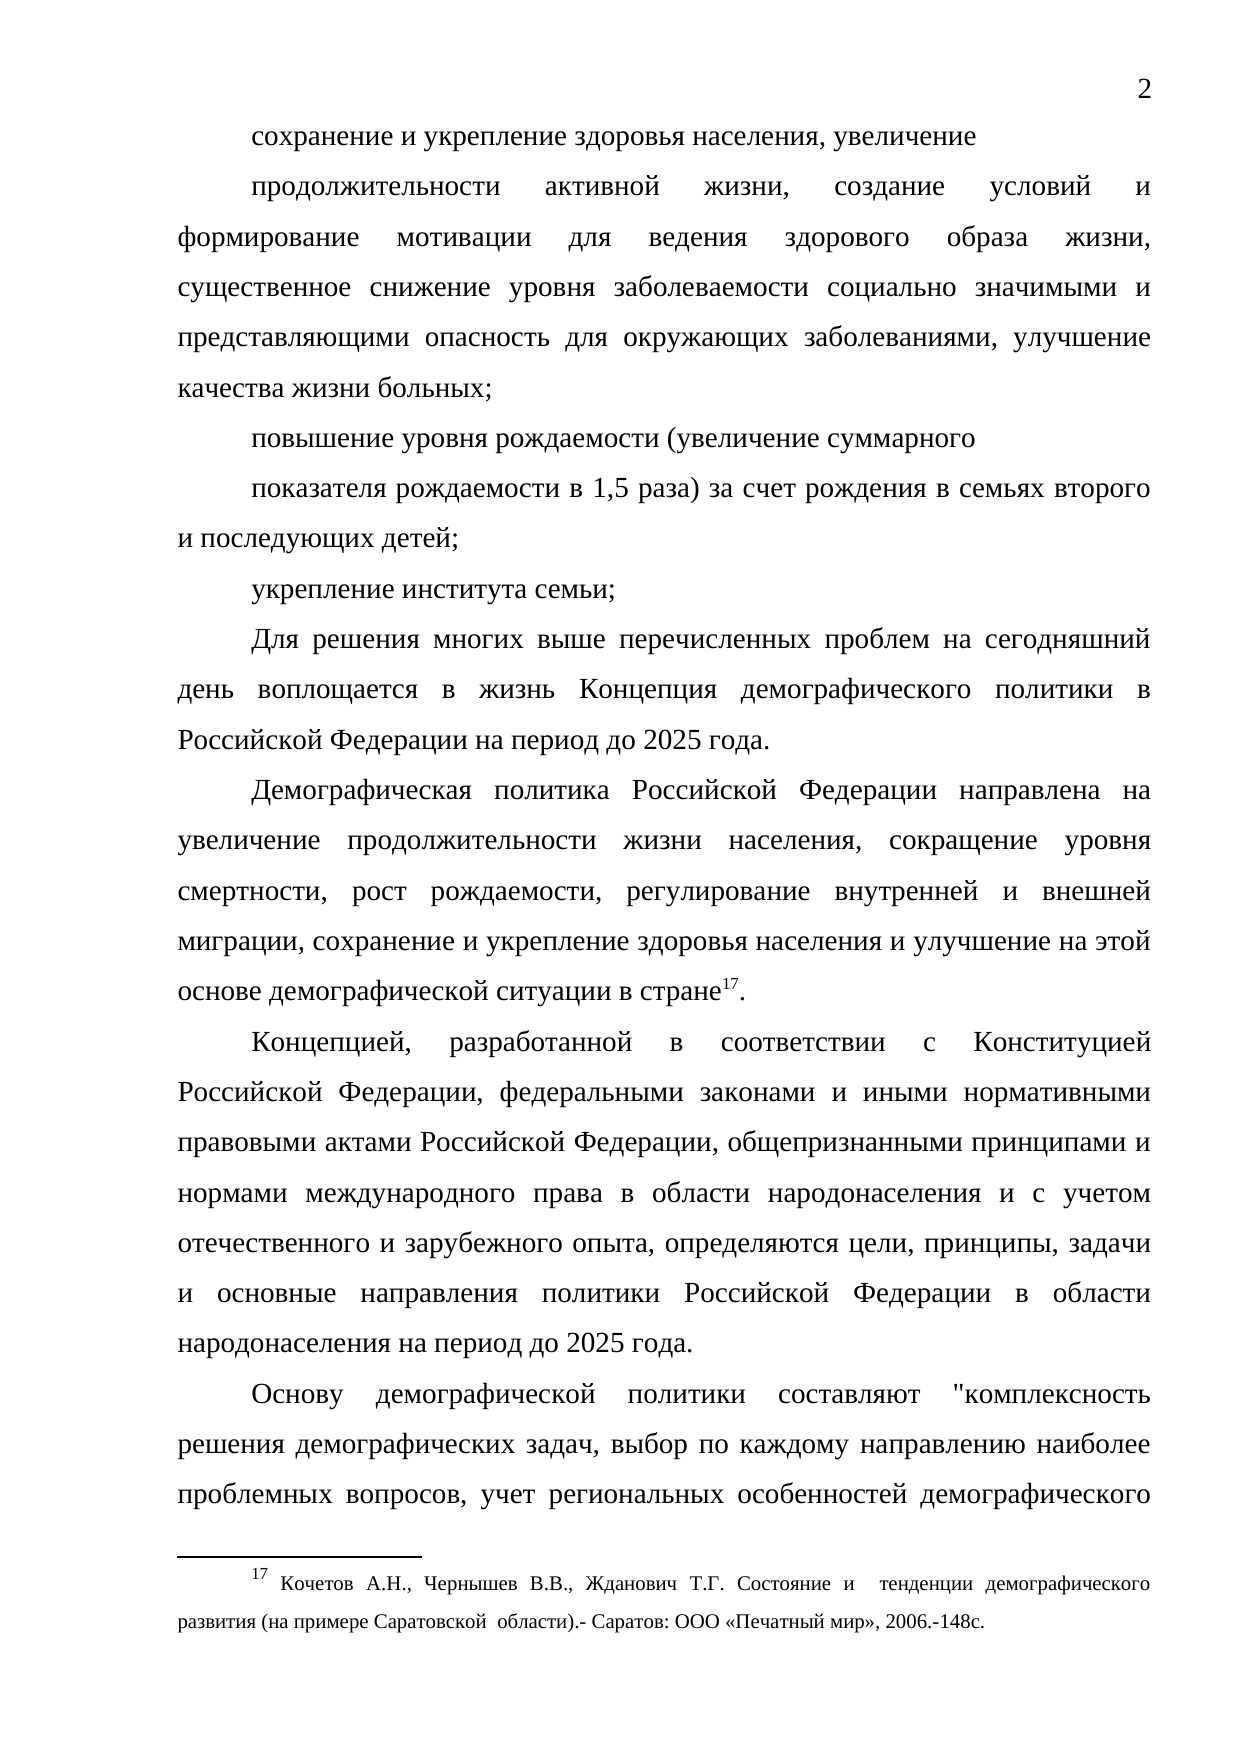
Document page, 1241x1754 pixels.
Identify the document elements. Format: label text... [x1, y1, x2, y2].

text Демографическая политика Российской Федерации направлена на увеличение продолжительности жизни населения, сокращение уровня смертности, рост рождаемости, регулирование внутренней и внешней миграции, сохранение и укрепление здоровья населения и улучшение на этой основе демографической ситуации в стране. [177, 772, 1152, 1007]
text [177, 1376, 1152, 1510]
text Для решения многих выше перечисленных проблем на сегодняшний день воплощается в жизнь Концепция демографического политики в Российской Федерации на период до 2025 года. [177, 621, 1152, 755]
text продолжительности активной жизни, создание условий и формирование мотивации для ведения здорового образа жизни, существенное снижение уровня заболеваемости социально значимыми и представляющими опасность для окружающих заболеваниями, улучшение качества жизни больных; [177, 168, 1152, 403]
text укрепление института семьи; [177, 571, 1152, 604]
text повышение уровня рождаемости (увеличение суммарного [177, 420, 1152, 453]
text показателя рождаемости в 1,5 раза) за счет рождения в семьях второго и последующих детей; [177, 470, 1152, 554]
text сохранение и укрепление здоровья населения, увеличение [177, 118, 1152, 152]
text Концепцией, разработанной в соответствии с Конституцией Российской Федерации, федеральными законами и иными нормативными правовыми актами Российской Федерации, общепризнанными принципами и нормами международного права в области народонаселения и с учетом отечественного и зарубежного опыта, определяются цели, принципы, задачи и основные направления политики Российской Федерации в области народонаселения на период до 2025 года. [177, 1024, 1152, 1359]
